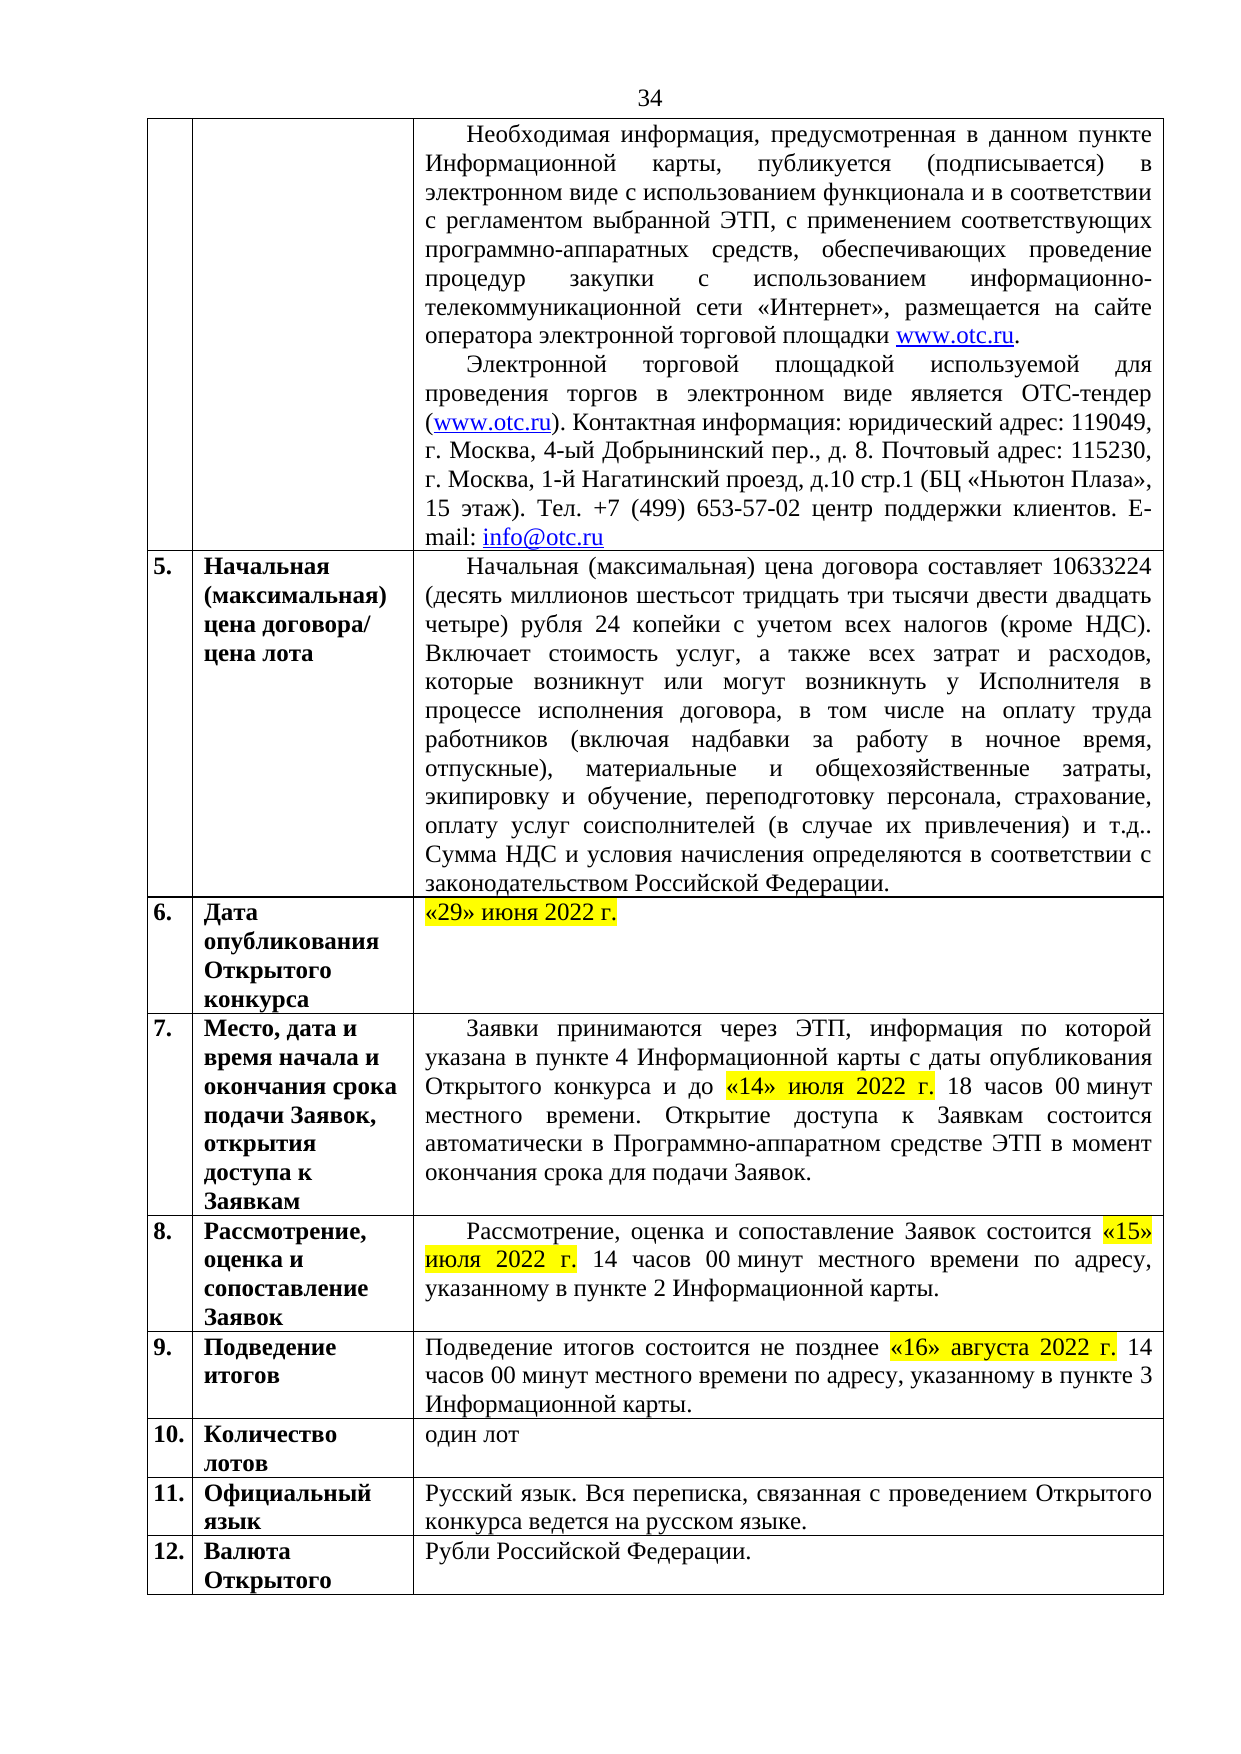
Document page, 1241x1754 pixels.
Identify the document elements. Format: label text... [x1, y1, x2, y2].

table_cell «29» июня 2022 г. [414, 898, 1163, 1012]
table_cell Подведение итогов состоится не позднее «16» августа 2022 г. 14 часов 00 минут местного времени по адресу, указанному в пункте 3 Информационной карты. [414, 1332, 1163, 1418]
table_cell Рассмотрение, оценка и сопоставление Заявок состоится «15» июля 2022 г. 14 часов 00 минут местного времени по адресу, указанному в пункте 2 Информационной карты. [414, 1216, 1163, 1331]
table_cell Подведение итогов [193, 1332, 413, 1418]
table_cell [193, 1536, 413, 1594]
table_cell 8. [148, 1216, 192, 1331]
table_cell Количество лотов [193, 1419, 413, 1477]
table_cell 4. [148, 119, 192, 550]
table_cell Заявки принимаются через ЭТП, информация по которой указана в пункте 4 Информационной карты с даты опубликования Открытого конкурса и до «14» июля 2022 г. 18 часов 00 минут местного времени. Открытие доступа к Заявкам состоится автоматически в Программно-аппаратном средстве ЭТП в момент окончания срока для подачи Заявок. [414, 1014, 1163, 1215]
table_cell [414, 1536, 1163, 1594]
table_cell Начальная (максимальная) цена договора составляет 10633224 (десять миллионов шестьсот тридцать три тысячи двести двадцать четыре) рубля 24 копейки с учетом всех налогов (кроме НДС). Включает стоимость услуг, а также всех затрат и расходов, которые возникнут или могут возникнуть у Исполнителя в процессе исполнения договора, в том числе на оплату труда работников (включая надбавки за работу в ночное время, отпускные), материальные и общехозяйственные затраты, экипировку и обучение, переподготовку персонала, страхование, оплату услуг соисполнителей (в случае их привлечения) и т.д.. Сумма НДС и условия начисления определяются в соответствии с законодательством Российской Федерации. [414, 551, 1163, 896]
table_cell 10. [148, 1419, 192, 1477]
table_cell 6. [148, 898, 192, 1012]
table_cell 9. [148, 1332, 192, 1418]
table_cell Дата опубликования Открытого конкурса [193, 898, 413, 1012]
table_cell 11. [148, 1478, 192, 1535]
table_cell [414, 119, 1163, 550]
table_cell Место, дата и время начала и окончания срока подачи Заявок, открытия доступа к Заявкам [193, 1014, 413, 1215]
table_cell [193, 119, 413, 550]
table_cell один лот [414, 1419, 1163, 1477]
table_cell 12. [148, 1536, 192, 1594]
table_cell 5. [148, 551, 192, 896]
table_cell Начальная (максимальная) цена договора/ цена лота [193, 551, 413, 896]
table_cell Рассмотрение, оценка и сопоставление Заявок [193, 1216, 413, 1331]
table_cell Русский язык. Вся переписка, связанная с проведением Открытого конкурса ведется на русском языке. [414, 1478, 1163, 1535]
table_cell 7. [148, 1014, 192, 1215]
table_cell Официальный язык [193, 1478, 413, 1535]
